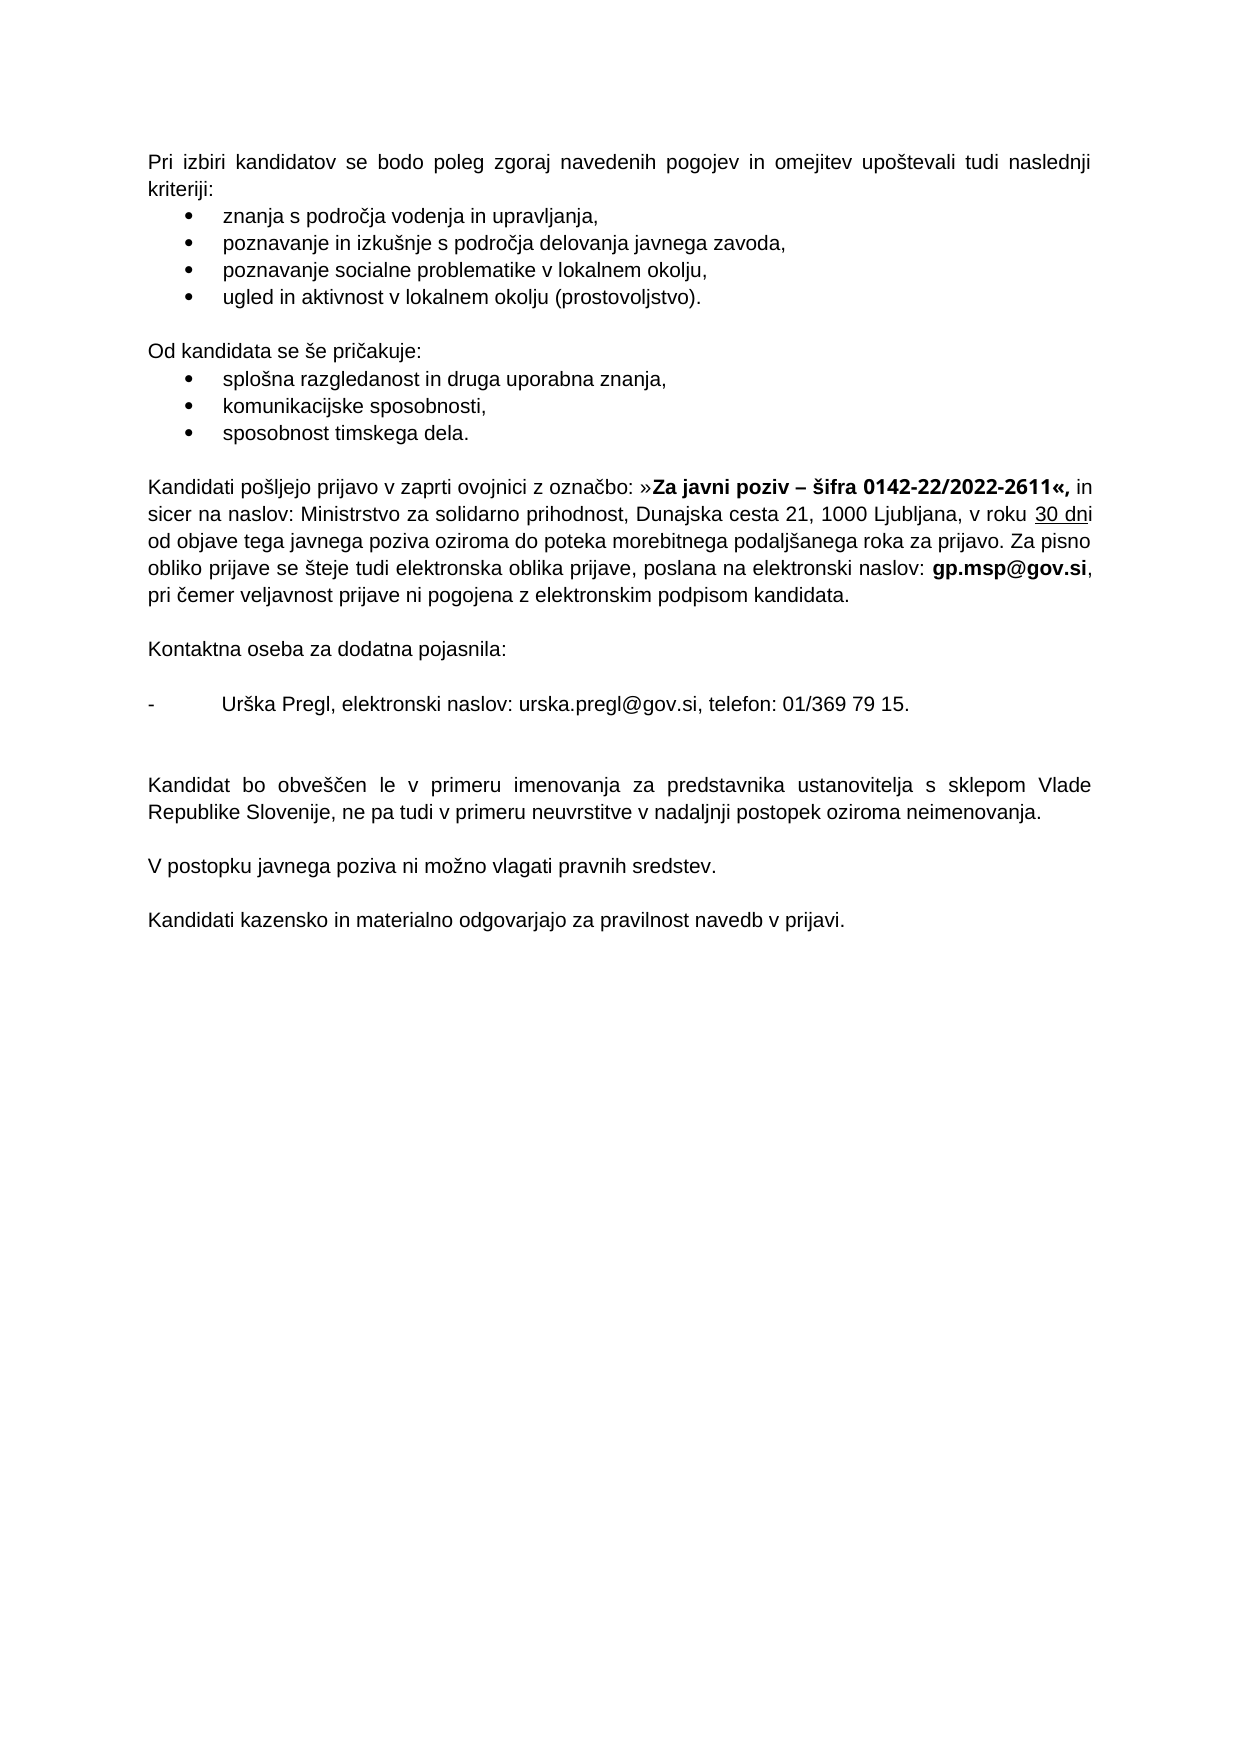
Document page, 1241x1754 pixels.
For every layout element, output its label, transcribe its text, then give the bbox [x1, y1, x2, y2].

list ugled in aktivnost v lokalnem okolju (prostovoljstvo). [185, 283, 1093, 310]
list komunikacijske sposobnosti, [185, 391, 1093, 418]
text - Urška Pregl, elektronski naslov: urska.pregl@gov.si, telefon: 01/369 79 15. [148, 689, 1093, 716]
text Od kandidata se še pričakuje: [148, 337, 1093, 364]
text Kandidati pošljejo prijavo v zaprti ovojnici z označbo: »Za javni poziv – šifra 0142-22/2022-2611«, in sicer na naslov: Ministrstvo za solidarno prihodnost, Dunajska cesta 21, 1000 Ljubljana, v roku 30 dni od objave tega javnega poziva oziroma do poteka morebitnega podaljšanega roka za prijavo. Za pisno obliko prijave se šteje tudi elektronska oblika prijave, poslana na elektronski naslov: gp.msp@gov.si, pri čemer veljavnost prijave ni pogojena z elektronskim podpisom kandidata. [148, 473, 1093, 608]
text Kandidat bo obveščen le v primeru imenovanja za predstavnika ustanovitelja s sklepom Vlade Republike Slovenije, ne pa tudi v primeru neuvrstitve v nadaljnji postopek oziroma neimenovanja. [148, 771, 1093, 825]
list sposobnost timskega dela. [185, 418, 1093, 446]
list poznavanje in izkušnje s področja delovanja javnega zavoda, [185, 229, 1093, 256]
text Pri izbiri kandidatov se bodo poleg zgoraj navedenih pogojev in omejitev upoštevali tudi naslednji kriteriji: [148, 148, 1093, 202]
list splošna razgledanost in druga uporabna znanja, [185, 364, 1093, 391]
text V postopku javnega poziva ni možno vlagati pravnih sredstev. [148, 852, 1093, 879]
text Kontaktna oseba za dodatna pojasnila: [148, 635, 1093, 662]
list poznavanje socialne problematike v lokalnem okolju, [185, 256, 1093, 283]
text Kandidati kazensko in materialno odgovarjajo za pravilnost navedb v prijavi. [148, 906, 1093, 933]
list znanja s področja vodenja in upravljanja, [185, 202, 1093, 229]
